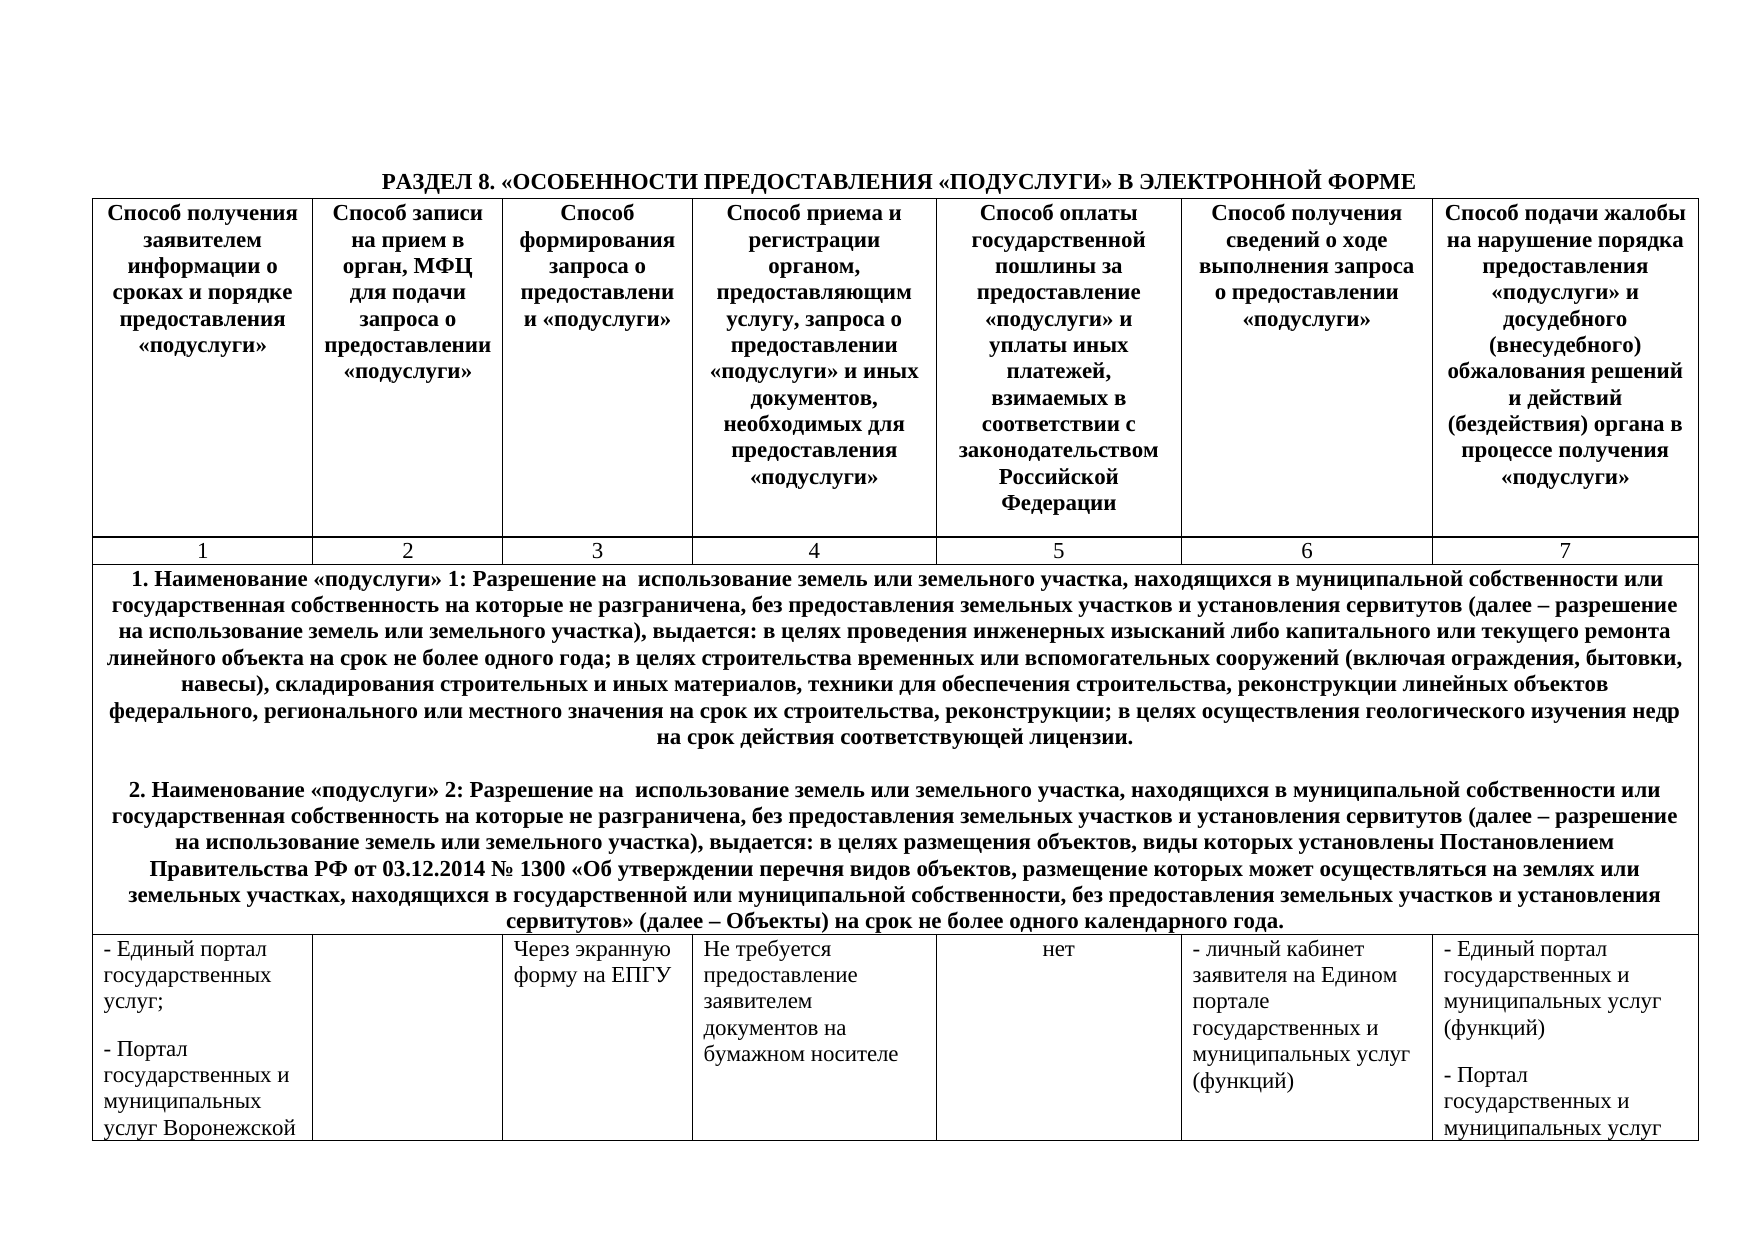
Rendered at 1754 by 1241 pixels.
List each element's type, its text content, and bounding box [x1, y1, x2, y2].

table_cell 5 [937, 538, 1181, 564]
table_header Способ получения сведений о ходе выполнения запроса о предоставлении «подуслуги» [1182, 199, 1432, 536]
table_cell 6 [1182, 538, 1432, 564]
table_cell 4 [693, 538, 936, 564]
table_header Способ получения заявителем информации о сроках и порядке предоставления «подуслуги» [93, 199, 312, 536]
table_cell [93, 935, 312, 1140]
table_cell 2 [313, 538, 502, 564]
table_cell [313, 935, 502, 1140]
table_cell 1. Наименование «подуслуги» 1: Разрешение на использование земель или земельного участка, находящихся в муниципальной собственности или государственная собственность на которые не разграничена, без предоставления земельных участков и установления сервитутов (далее – разрешение на использование земель или земельного участка), выдается: в целях проведения инженерных изысканий либо капитального или текущего ремонта линейного объекта на срок не более одного года; в целях строительства временных или вспомогательных сооружений (включая ограждения, бытовки, навесы), складирования строительных и иных материалов, техники для обеспечения строительства, реконструкции линейных объектов федерального, регионального или местного значения на срок их строительства, реконструкции; в целях осуществления геологического изучения недр на срок действия соответствующей лицензии. 2. Наименование «подуслуги» 2: Разрешение на использование земель или земельного участка, находящихся в муниципальной собственности или государственная собственность на которые не разграничена, без предоставления земельных участков и установления сервитутов (далее – разрешение на использование земель или земельного участка), выдается: в целях размещения объектов, виды которых установлены Постановлением Правительства РФ от 03.12.2014 № 1300 «Об утверждении перечня видов объектов, размещение которых может осуществляться на землях или земельных участках, находящихся в государственной или муниципальной собственности, без предоставления земельных участков и установления сервитутов» (далее – Объекты) на срок не более одного календарного года. [93, 565, 1698, 934]
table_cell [1433, 935, 1698, 1140]
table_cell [503, 935, 692, 1140]
table_cell 1 [93, 538, 312, 564]
subtitle РАЗДЕЛ 8. «ОСОБЕННОСТИ ПРЕДОСТАВЛЕНИЯ «ПОДУСЛУГИ» В ЭЛЕКТРОННОЙ ФОРМЕ [103, 168, 1695, 194]
table_header Способ оплаты государственной пошлины за предоставление «подуслуги» и уплаты иных платежей, взимаемых в соответствии с законодательством Российской Федерации [937, 199, 1181, 536]
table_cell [1182, 935, 1432, 1140]
table_header Способ приема и регистрации органом, предоставляющим услугу, запроса о предоставлении «подуслуги» и иных документов, необходимых для предоставления «подуслуги» [693, 199, 936, 536]
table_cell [693, 935, 936, 1140]
table_header Способ записи на прием в орган, МФЦ для подачи запроса о предоставлении «подуслуги» [313, 199, 502, 536]
table_cell нет [937, 935, 1181, 1140]
table_header Способ подачи жалобы на нарушение порядка предоставления «подуслуги» и досудебного (внесудебного) обжалования решений и действий (бездействия) органа в процессе получения «подуслуги» [1433, 199, 1698, 536]
table_cell 3 [503, 538, 692, 564]
table_header Способ формирования запроса о предоставлении «подуслуги» [503, 199, 692, 536]
table_cell 7 [1433, 538, 1698, 564]
